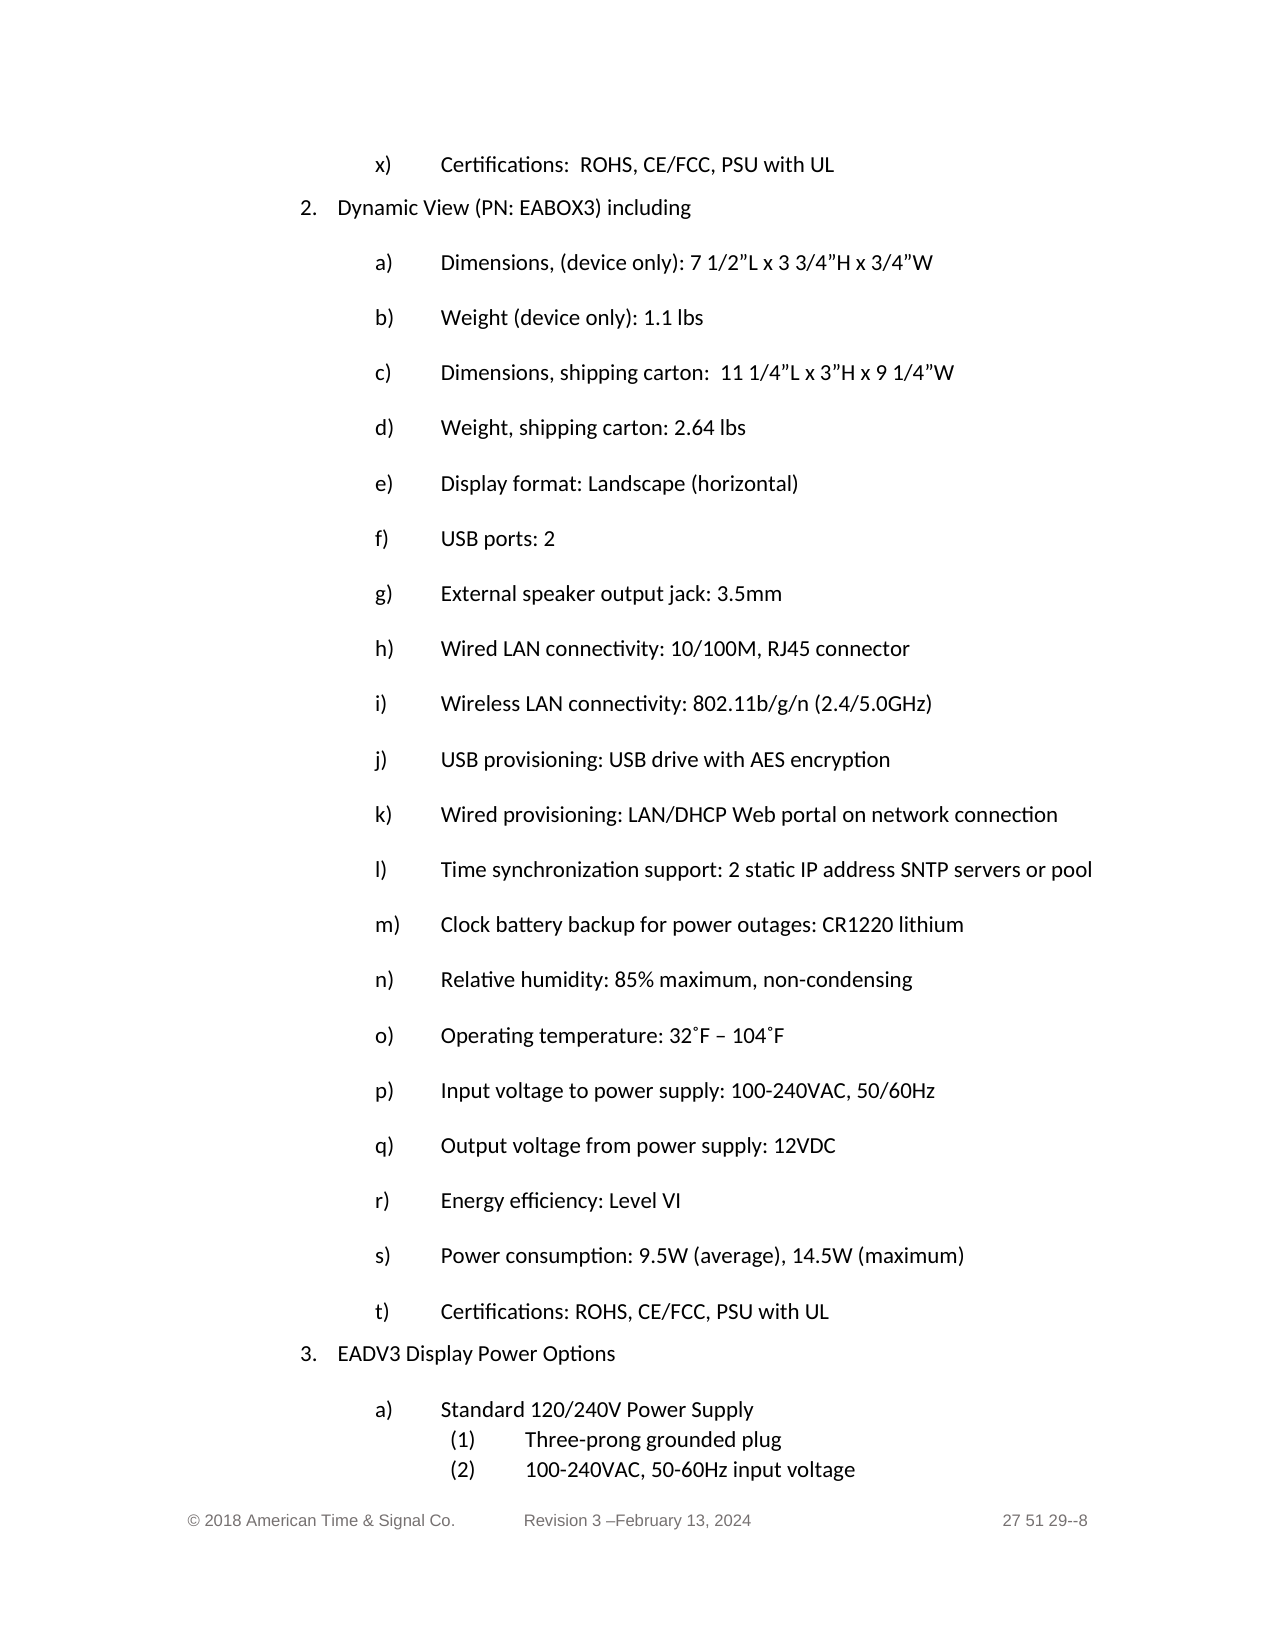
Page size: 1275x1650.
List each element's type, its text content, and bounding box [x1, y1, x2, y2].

subtitle Dimensions, shipping carton: 11 1/4”L x 3”H x 9 1/4”W [375, 358, 1125, 386]
subtitle Time synchronization support: 2 static IP address SNTP servers or pool [375, 855, 1125, 883]
subtitle Wired provisioning: LAN/DHCP Web portal on network connection [375, 800, 1125, 828]
subtitle USB provisioning: USB drive with AES encryption [375, 745, 1125, 773]
subtitle Weight, shipping carton: 2.64 lbs [375, 413, 1125, 442]
subtitle Certifications: ROHS, CE/FCC, PSU with UL [375, 1297, 1125, 1325]
subtitle Three-prong grounded plug [450, 1425, 1125, 1453]
subtitle Certifications: ROHS, CE/FCC, PSU with UL [375, 150, 1125, 178]
subtitle EADV3 Display Power Options [300, 1339, 1125, 1368]
subtitle USB ports: 2 [375, 524, 1125, 552]
subtitle Dimensions, (device only): 7 1/2”L x 3 3/4”H x 3/4”W [375, 248, 1125, 276]
subtitle Power consumption: 9.5W (average), 14.5W (maximum) [375, 1242, 1125, 1270]
subtitle Clock battery backup for power outages: CR1220 lithium [375, 910, 1125, 938]
subtitle External speaker output jack: 3.5mm [375, 579, 1125, 607]
subtitle Wireless LAN connectivity: 802.11b/g/n (2.4/5.0GHz) [375, 689, 1125, 718]
subtitle Energy efficiency: Level VI [375, 1186, 1125, 1214]
subtitle Wired LAN connectivity: 10/100M, RJ45 connector [375, 634, 1125, 662]
subtitle Dynamic View (PN: EABOX3) including [300, 193, 1125, 221]
subtitle Standard 120/240V Power Supply [375, 1395, 1125, 1423]
subtitle Relative humidity: 85% maximum, non-condensing [375, 966, 1125, 994]
subtitle Output voltage from power supply: 12VDC [375, 1131, 1125, 1159]
subtitle 100-240VAC, 50-60Hz input voltage [450, 1455, 1125, 1483]
subtitle Operating temperature: 32˚F – 104˚F [375, 1021, 1125, 1049]
subtitle Input voltage to power supply: 100-240VAC, 50/60Hz [375, 1076, 1125, 1104]
subtitle Display format: Landscape (horizontal) [375, 469, 1125, 497]
subtitle Weight (device only): 1.1 lbs [375, 303, 1125, 331]
